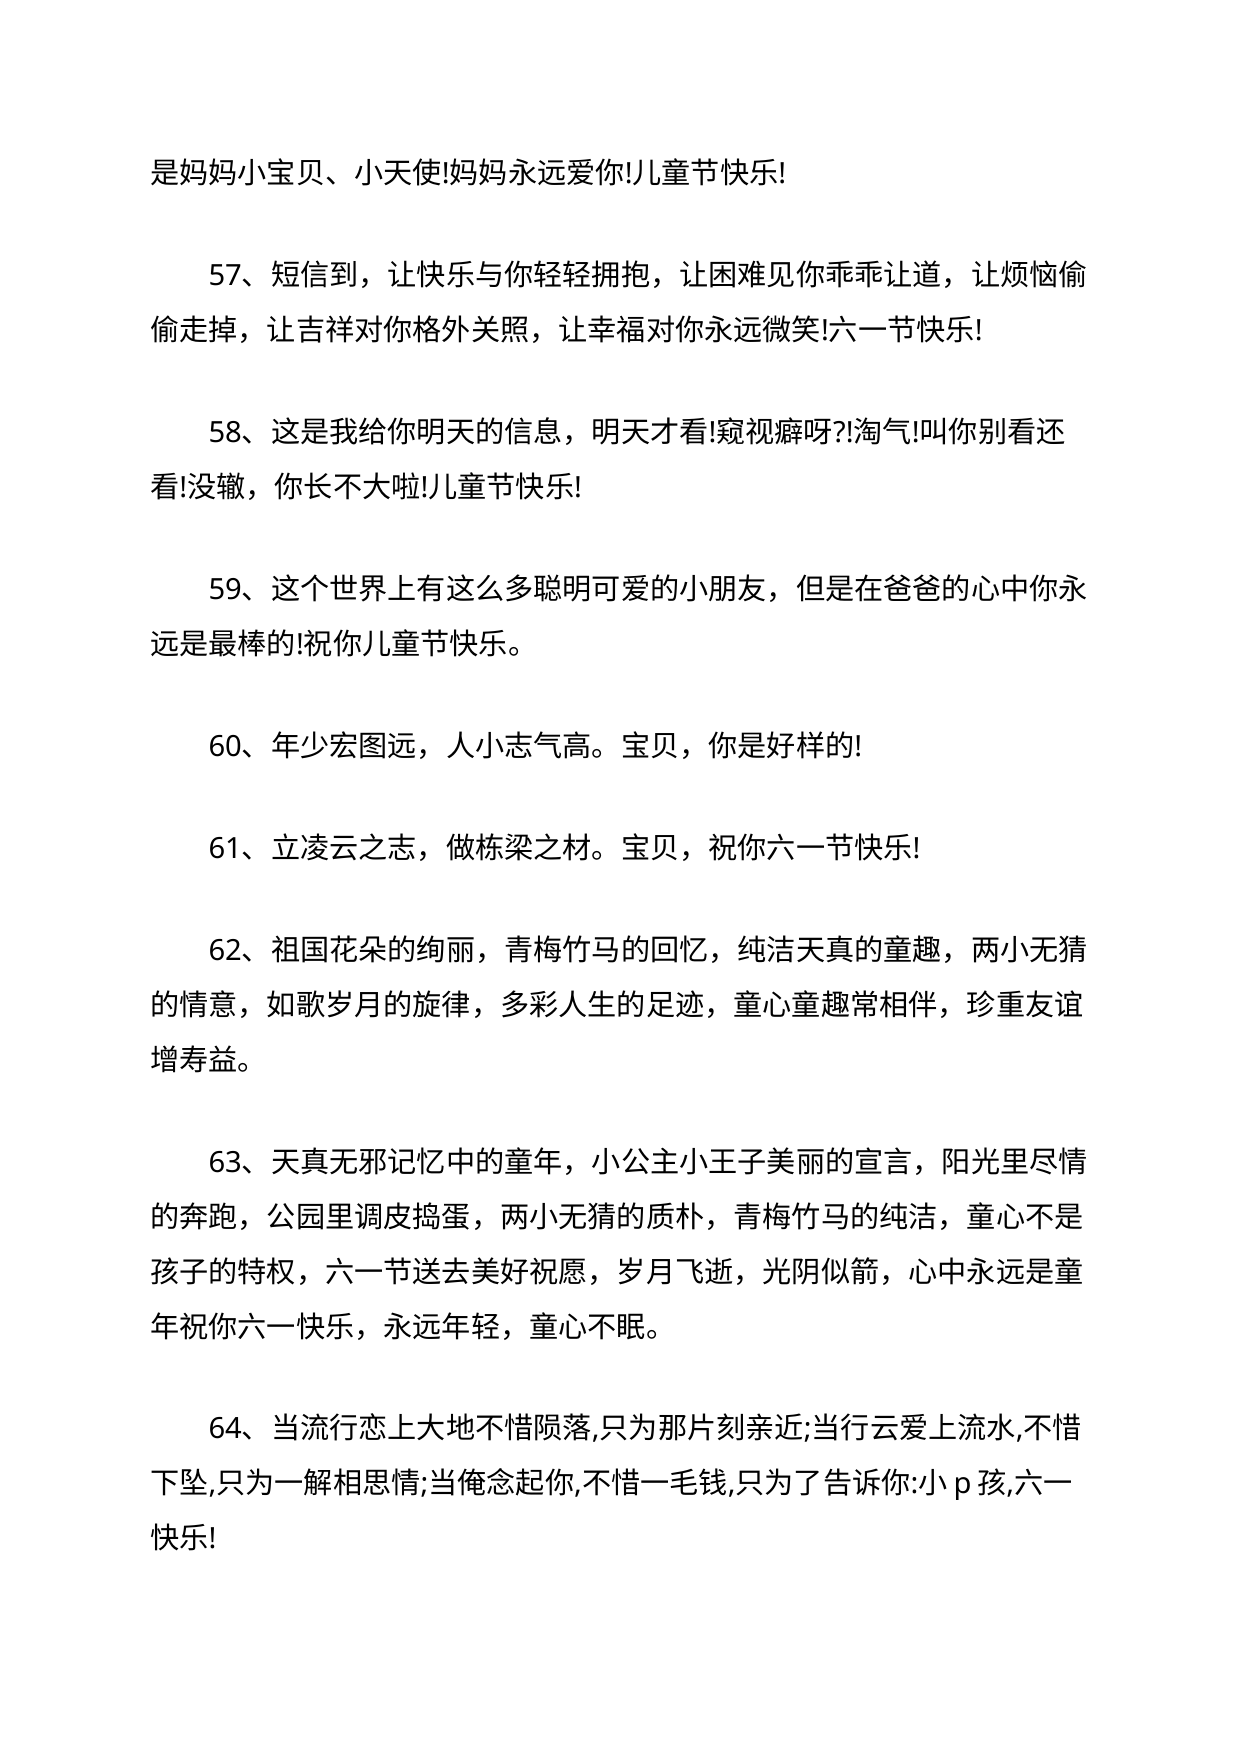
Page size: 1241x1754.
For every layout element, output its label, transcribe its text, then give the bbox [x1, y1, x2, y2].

text 63、天真无邪记忆中的童年，小公主小王子美丽的宣言，阳光里尽情的奔跑，公园里调皮捣蛋，两小无猜的质朴，青梅竹马的纯洁，童心不是孩子的特权，六一节送去美好祝愿，岁月飞逝，光阴似箭，心中永远是童年祝你六一快乐，永远年轻，童心不眠。 [150, 1138, 1090, 1346]
text 64、当流行恋上大地不惜陨落,只为那片刻亲近;当行云爱上流水,不惜下坠,只为一解相思情;当俺念起你,不惜一毛钱,只为了告诉你:小p孩,六一快乐! [150, 1405, 1090, 1557]
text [150, 150, 1090, 192]
text 60、年少宏图远，人小志气高。宝贝，你是好样的! [150, 723, 1090, 765]
text 59、这个世界上有这么多聪明可爱的小朋友，但是在爸爸的心中你永远是最棒的!祝你儿童节快乐。 [150, 566, 1090, 663]
text 61、立凌云之志，做栋梁之材。宝贝，祝你六一节快乐! [150, 825, 1090, 867]
text 58、这是我给你明天的信息，明天才看!窥视癖呀?!淘气!叫你别看还看!没辙，你长不大啦!儿童节快乐! [150, 409, 1090, 506]
text 62、祖国花朵的绚丽，青梅竹马的回忆，纯洁天真的童趣，两小无猜的情意，如歌岁月的旋律，多彩人生的足迹，童心童趣常相伴，珍重友谊增寿益。 [150, 927, 1090, 1079]
text 57、短信到，让快乐与你轻轻拥抱，让困难见你乖乖让道，让烦恼偷偷走掉，让吉祥对你格外关照，让幸福对你永远微笑!六一节快乐! [150, 252, 1090, 349]
